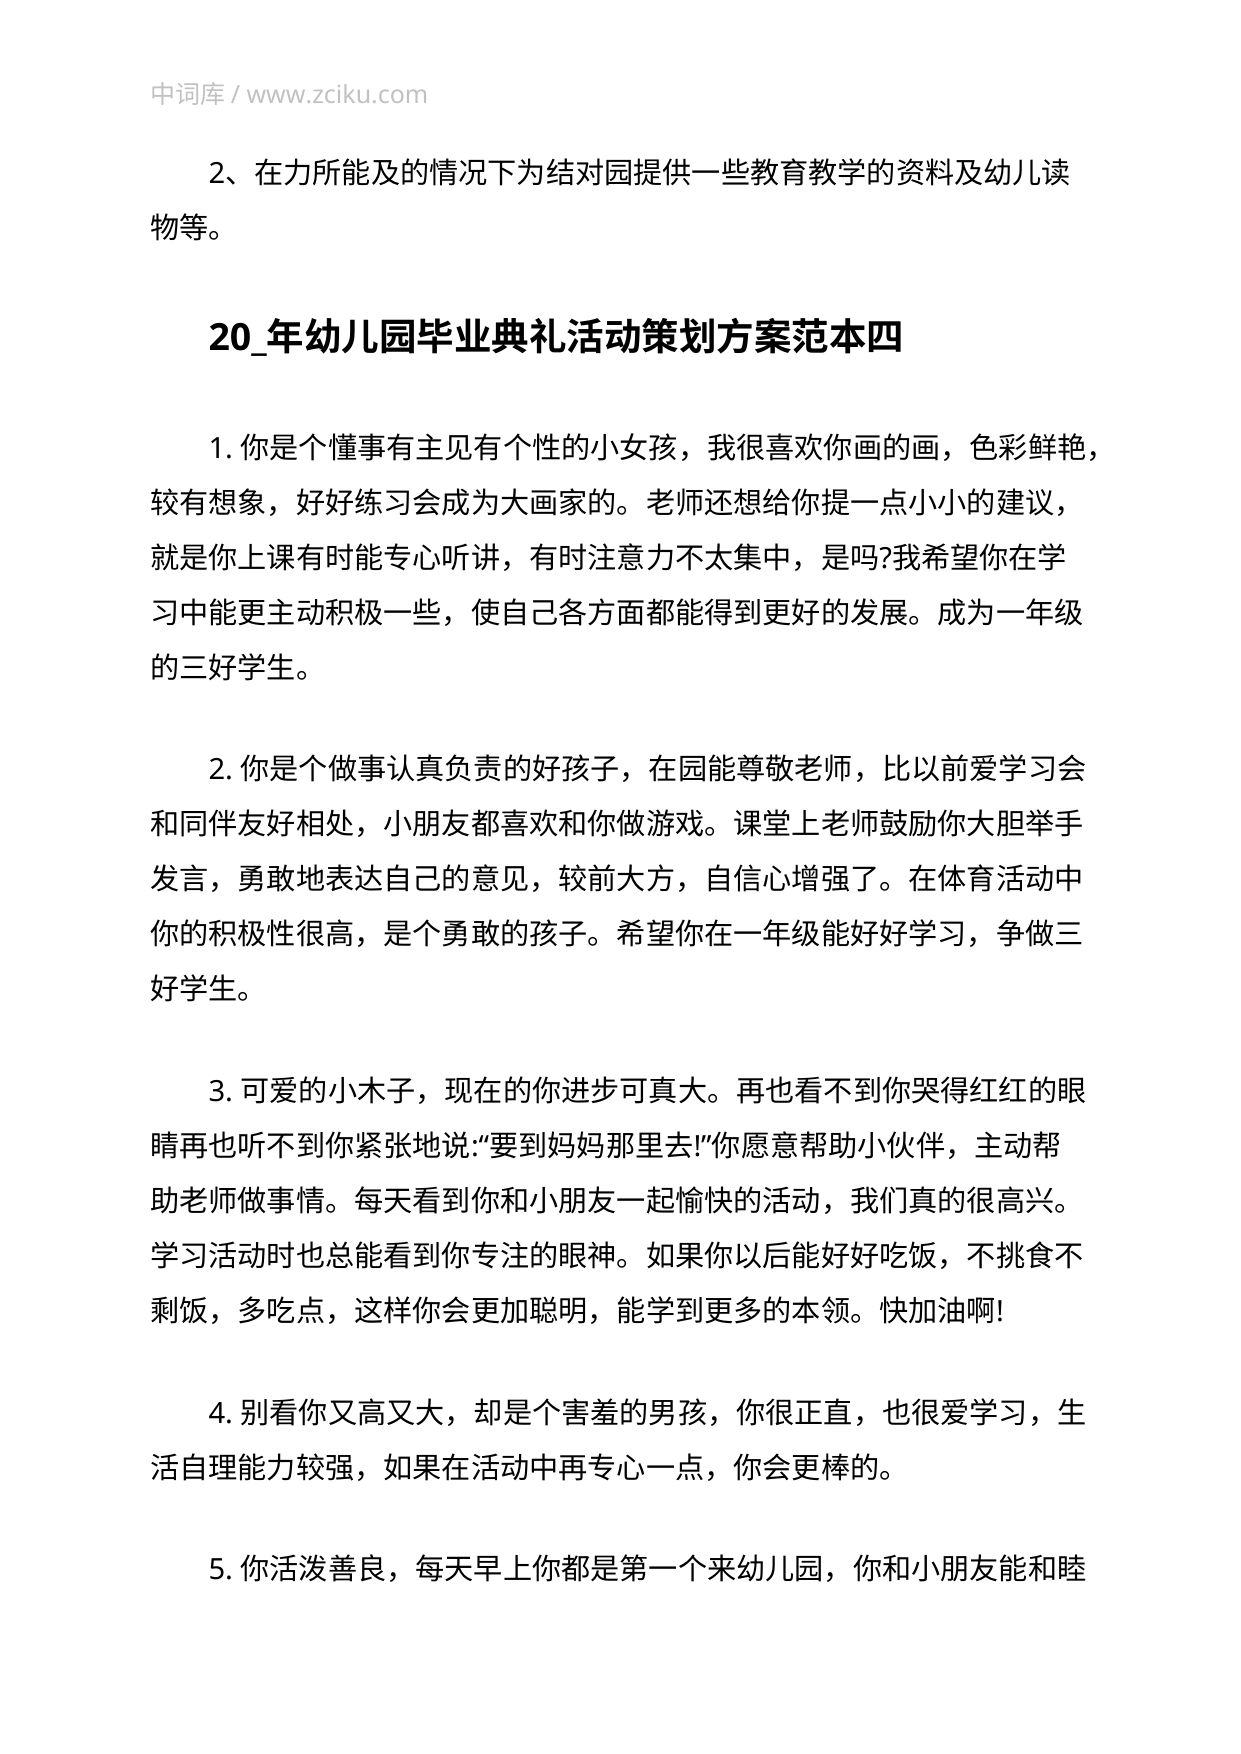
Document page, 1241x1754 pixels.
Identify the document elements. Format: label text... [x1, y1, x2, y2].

text 2、在力所能及的情况下为结对园提供一些教育教学的资料及幼儿读物等。 [150, 150, 1090, 247]
text 4. 别看你又高又大，却是个害羞的男孩，你很正直，也很爱学习，生活自理能力较强，如果在活动中再专心一点，你会更棒的。 [150, 1389, 1090, 1486]
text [150, 1546, 1090, 1588]
text 2. 你是个做事认真负责的好孩子，在园能尊敬老师，比以前爱学习会和同伴友好相处，小朋友都喜欢和你做游戏。课堂上老师鼓励你大胆举手发言，勇敢地表达自己的意见，较前大方，自信心增强了。在体育活动中你的积极性很高，是个勇敢的孩子。希望你在一年级能好好学习，争做三好学生。 [150, 746, 1090, 1008]
text 20_年幼儿园毕业典礼活动策划方案范本四 [150, 307, 1090, 361]
text 1. 你是个懂事有主见有个性的小女孩，我很喜欢你画的画，色彩鲜艳，较有想象，好好练习会成为大画家的。老师还想给你提一点小小的建议，就是你上课有时能专心听讲，有时注意力不太集中，是吗?我希望你在学习中能更主动积极一些，使自己各方面都能得到更好的发展。成为一年级的三好学生。 [150, 424, 1090, 686]
text 3. 可爱的小木子，现在的你进步可真大。再也看不到你哭得红红的眼睛再也听不到你紧张地说:“要到妈妈那里去!”你愿意帮助小伙伴，主动帮助老师做事情。每天看到你和小朋友一起愉快的活动，我们真的很高兴。学习活动时也总能看到你专注的眼神。如果你以后能好好吃饭，不挑食不剩饭，多吃点，这样你会更加聪明，能学到更多的本领。快加油啊! [150, 1067, 1090, 1329]
